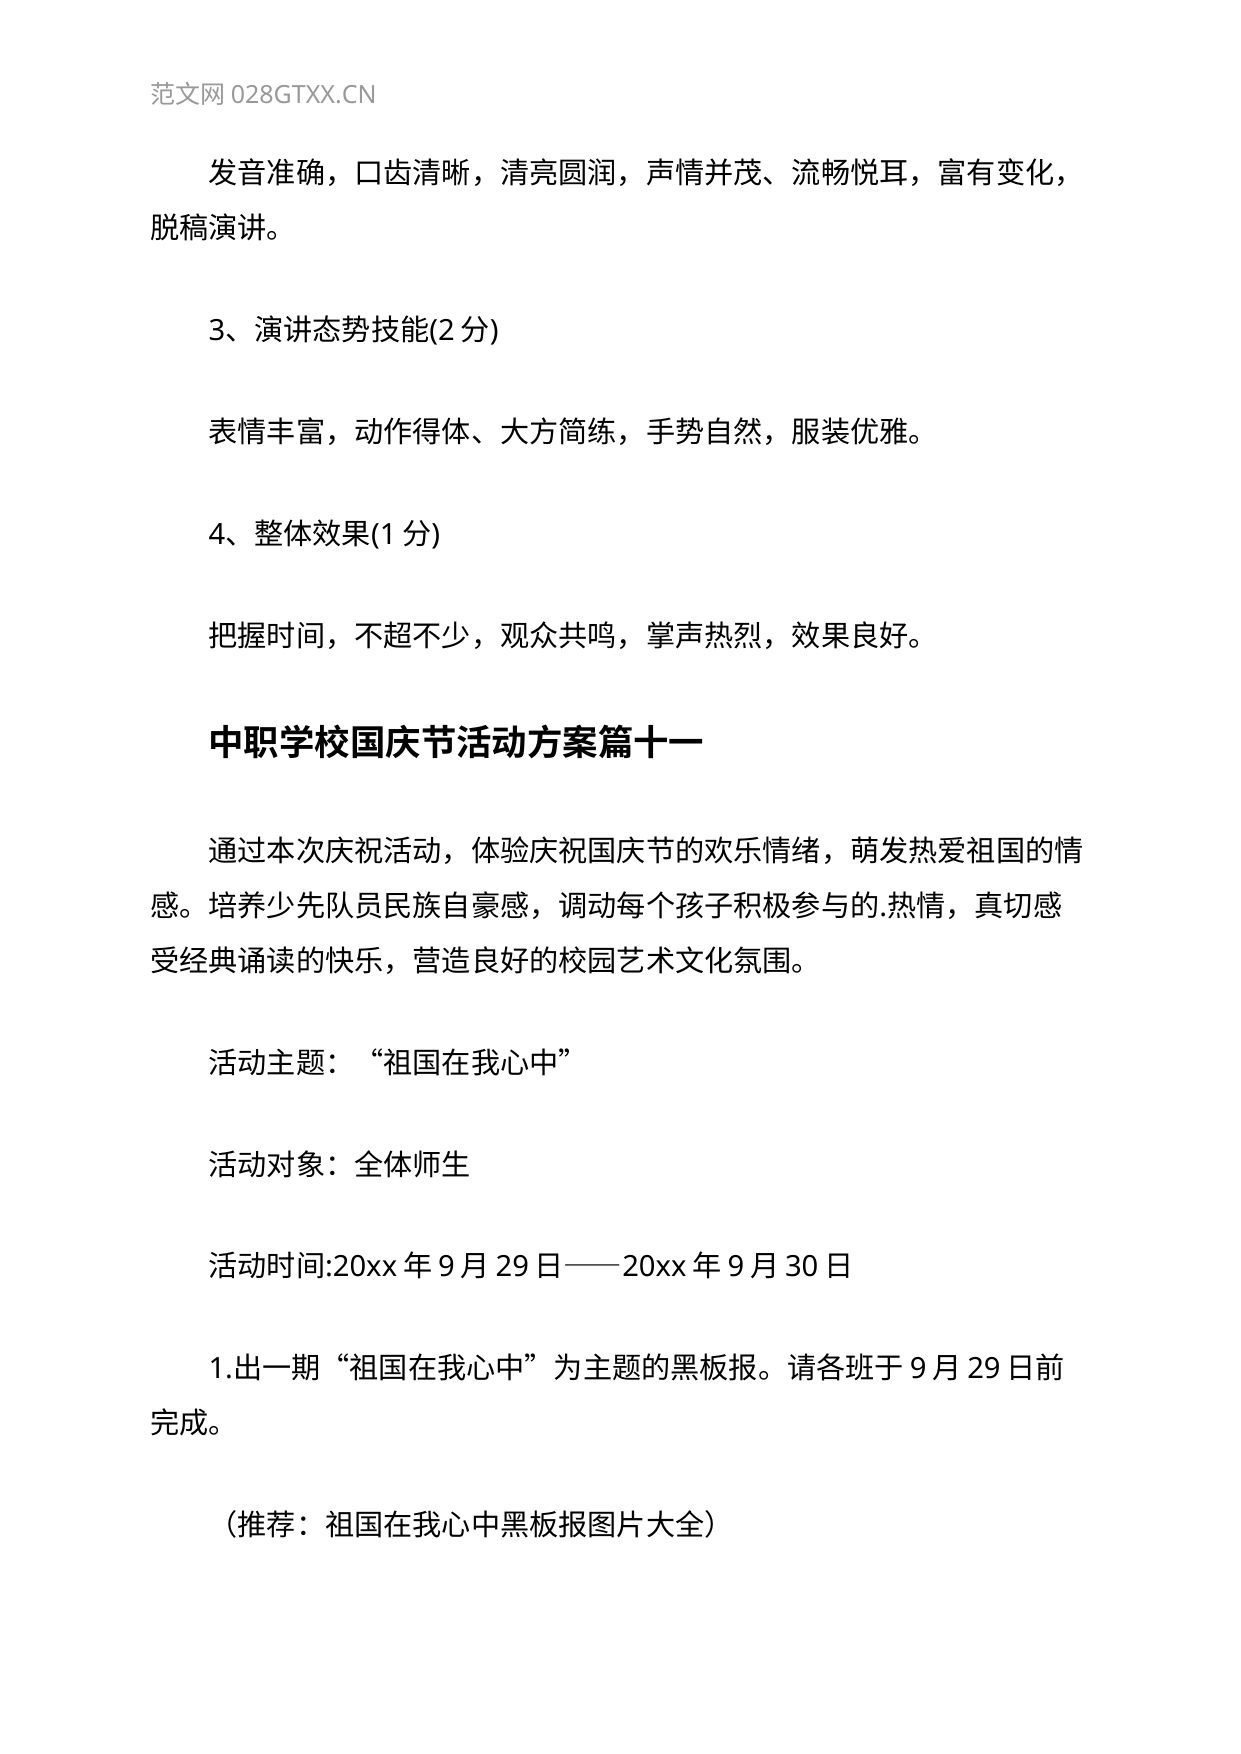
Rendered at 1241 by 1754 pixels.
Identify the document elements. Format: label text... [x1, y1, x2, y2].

text 中职学校国庆节活动方案篇十一 [150, 714, 1090, 765]
text 把握时间，不超不少，观众共鸣，掌声热烈，效果良好。 [150, 612, 1090, 655]
text 1.出一期“祖国在我心中”为主题的黑板报。请各班于9月29日前完成。 [150, 1345, 1090, 1442]
text 表情丰富，动作得体、大方简练，手势自然，服装优雅。 [150, 409, 1090, 451]
text 活动时间:20xx年9月29日——20xx年9月30日 [150, 1243, 1090, 1285]
text 发音准确，口齿清晰，清亮圆润，声情并茂、流畅悦耳，富有变化，脱稿演讲。 [150, 150, 1090, 247]
text 活动对象：全体师生 [150, 1141, 1090, 1183]
text （推荐：祖国在我心中黑板报图片大全） [150, 1502, 1090, 1544]
text 3、演讲态势技能(2分) [150, 307, 1090, 349]
text 通过本次庆祝活动，体验庆祝国庆节的欢乐情绪，萌发热爱祖国的情感。培养少先队员民族自豪感，调动每个孩子积极参与的.热情，真切感受经典诵读的快乐，营造良好的校园艺术文化氛围。 [150, 828, 1090, 980]
text 4、整体效果(1分) [150, 510, 1090, 553]
text 活动主题：“祖国在我心中” [150, 1039, 1090, 1082]
